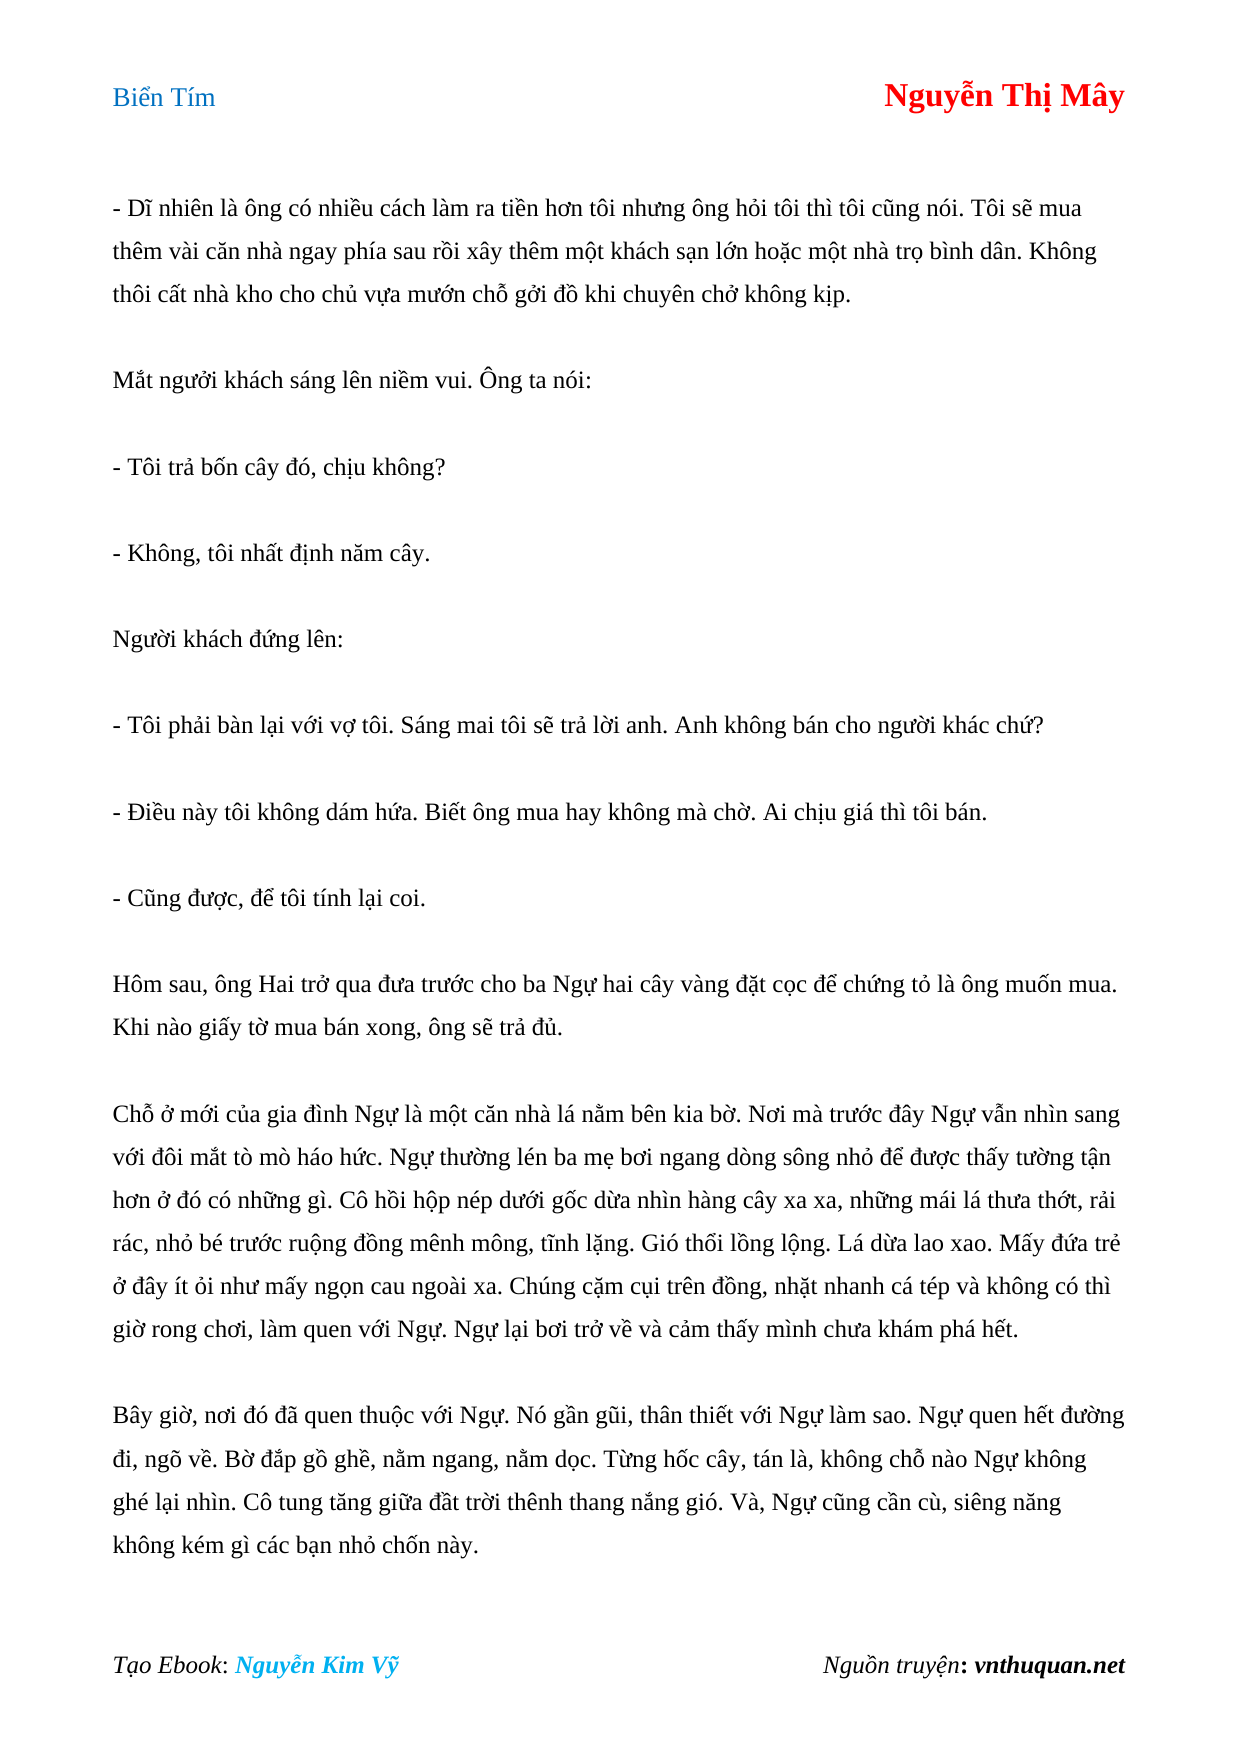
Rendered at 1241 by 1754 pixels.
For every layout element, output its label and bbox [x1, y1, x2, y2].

text [112, 150, 1128, 1602]
